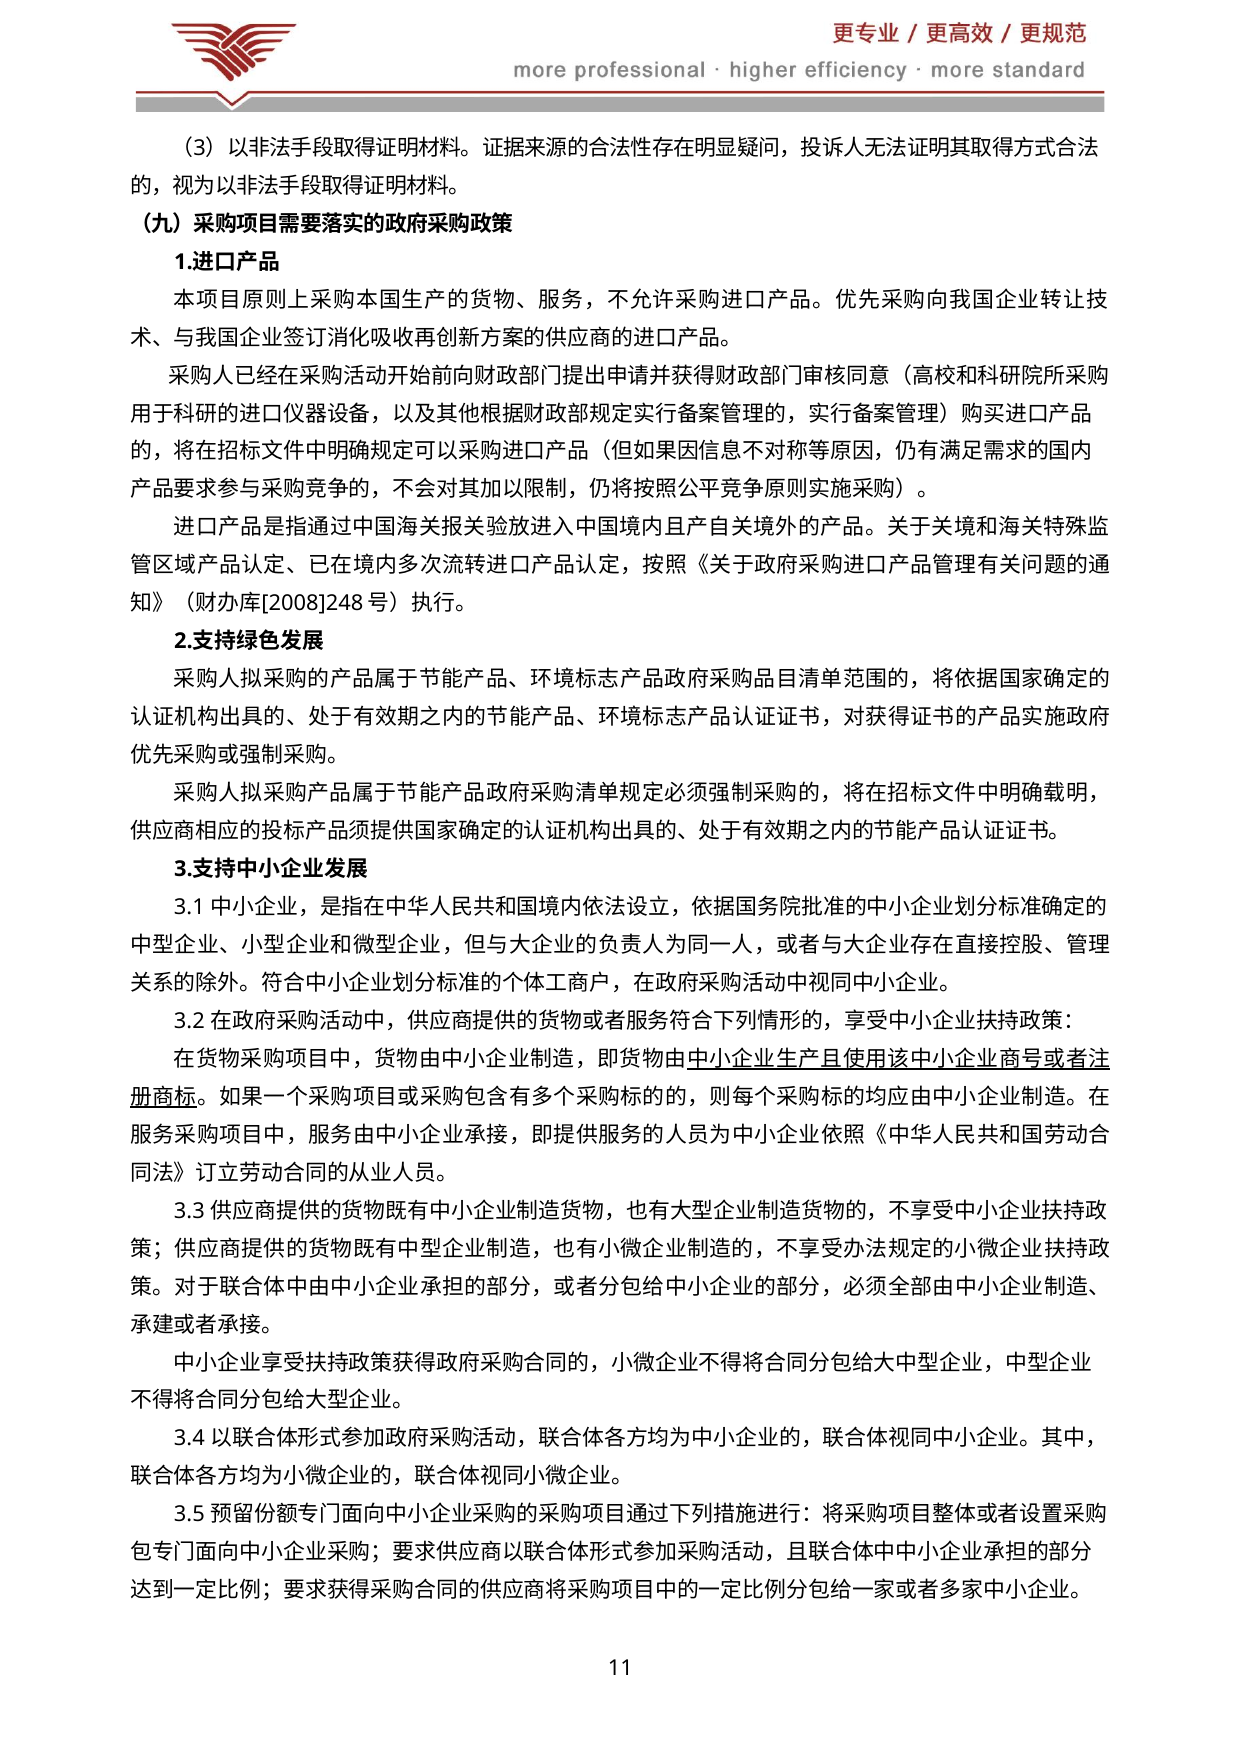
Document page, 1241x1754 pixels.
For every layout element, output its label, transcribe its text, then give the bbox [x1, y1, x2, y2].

text 进口产品是指通过中国海关报关验放进入中国境内且产自关境外的产品。关于关境和海关特殊监管区域产品认定、已在境内多次流转进口产品认定，按照《关于政府采购进口产品管理有关问题的通知》（财办库[2008]248号）执行。 [130, 509, 1110, 617]
text 2.支持绿色发展 [130, 623, 1110, 655]
text 3.2 在政府采购活动中，供应商提供的货物或者服务符合下列情形的，享受中小企业扶持政策： [130, 1003, 1110, 1035]
text 在货物采购项目中，货物由中小企业制造，即货物由中小企业生产且使用该中小企业商号或者注册商标。如果一个采购项目或采购包含有多个采购标的的，则每个采购标的均应由中小企业制造。在服务采购项目中，服务由中小企业承接，即提供服务的人员为中小企业依照《中华人民共和国劳动合同法》订立劳动合同的从业人员。 [130, 1041, 1110, 1187]
text 3.1 中小企业，是指在中华人民共和国境内依法设立，依据国务院批准的中小企业划分标准确定的中型企业、小型企业和微型企业，但与大企业的负责人为同一人，或者与大企业存在直接控股、管理关系的除外。符合中小企业划分标准的个体工商户，在政府采购活动中视同中小企业。 [130, 889, 1110, 997]
text 1.进口产品 [130, 244, 1110, 276]
text 采购人已经在采购活动开始前向财政部门提出申请并获得财政部门审核同意（高校和科研院所采购用于科研的进口仪器设备，以及其他根据财政部规定实行备案管理的，实行备案管理）购买进口产品的，将在招标文件中明确规定可以采购进口产品（但如果因信息不对称等原因，仍有满足需求的国内产品要求参与采购竞争的，不会对其加以限制，仍将按照公平竞争原则实施采购）。 [130, 358, 1110, 503]
text 采购人拟采购的产品属于节能产品、环境标志产品政府采购品目清单范围的，将依据国家确定的认证机构出具的、处于有效期之内的节能产品、环境标志产品认证证书，对获得证书的产品实施政府优先采购或强制采购。 [130, 661, 1110, 769]
text 本项目原则上采购本国生产的货物、服务，不允许采购进口产品。优先采购向我国企业转让技术、与我国企业签订消化吸收再创新方案的供应商的进口产品。 [130, 282, 1110, 351]
text 3.支持中小企业发展 [130, 851, 1110, 883]
text 3.4 以联合体形式参加政府采购活动，联合体各方均为中小企业的，联合体视同中小企业。其中，联合体各方均为小微企业的，联合体视同小微企业。 [130, 1420, 1110, 1490]
text （3）以非法手段取得证明材料。证据来源的合法性存在明显疑问，投诉人无法证明其取得方式合法的，视为以非法手段取得证明材料。 [130, 130, 1110, 199]
text （九）采购项目需要落实的政府采购政策 [130, 206, 1110, 237]
text 采购人拟采购产品属于节能产品政府采购清单规定必须强制采购的，将在招标文件中明确载明，供应商相应的投标产品须提供国家确定的认证机构出具的、处于有效期之内的节能产品认证证书。 [130, 775, 1110, 845]
text 3.3 供应商提供的货物既有中小企业制造货物，也有大型企业制造货物的，不享受中小企业扶持政策；供应商提供的货物既有中型企业制造，也有小微企业制造的，不享受办法规定的小微企业扶持政策。对于联合体中由中小企业承担的部分，或者分包给中小企业的部分，必须全部由中小企业制造、承建或者承接。 [130, 1193, 1110, 1338]
text 3.5 预留份额专门面向中小企业采购的采购项目通过下列措施进行：将采购项目整体或者设置采购包专门面向中小企业采购；要求供应商以联合体形式参加采购活动，且联合体中中小企业承担的部分达到一定比例；要求获得采购合同的供应商将采购项目中的一定比例分包给一家或者多家中小企业。 [130, 1496, 1110, 1604]
text 中小企业享受扶持政策获得政府采购合同的，小微企业不得将合同分包给大中型企业，中型企业不得将合同分包给大型企业。 [130, 1344, 1110, 1414]
picture [135, 0, 1105, 112]
